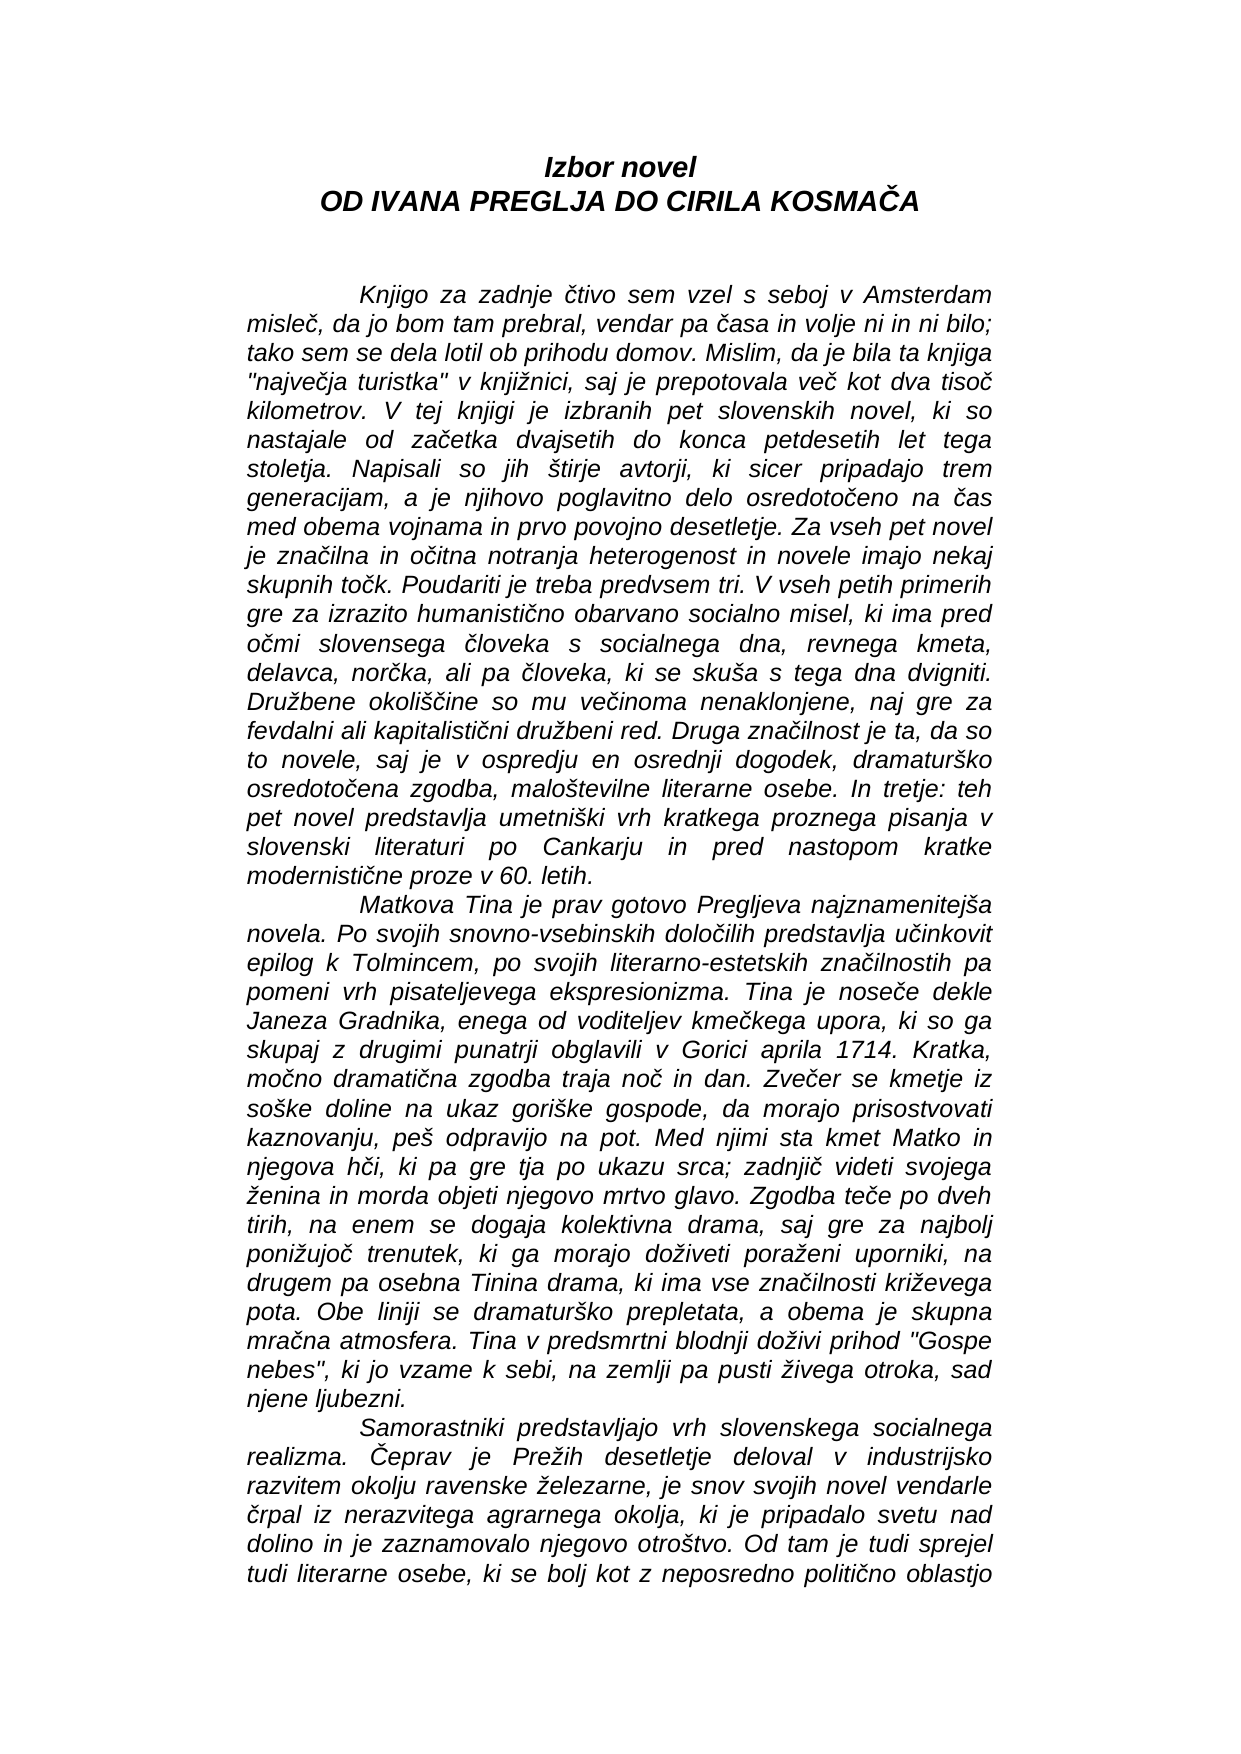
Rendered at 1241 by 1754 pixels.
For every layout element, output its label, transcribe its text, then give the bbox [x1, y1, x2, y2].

text OD IVANA PREGLJA DO CIRILA KOSMAČA [247, 183, 994, 217]
text Knjigo za zadnje čtivo sem vzel s seboj v Amsterdam misleč, da jo bom tam prebral, vendar pa časa in volje ni in ni bilo; tako sem se dela lotil ob prihodu domov. Mislim, da je bila ta knjiga "največja turistka" v knjižnici, saj je prepotovala več kot dva tisoč kilometrov. V tej knjigi je izbranih pet slovenskih novel, ki so nastajale od začetka dvajsetih do konca petdesetih let tega stoletja. Napisali so jih štirje avtorji, ki sicer pripadajo trem generacijam, a je njihovo poglavitno delo osredotočeno na čas med obema vojnama in prvo povojno desetletje. Za vseh pet novel je značilna in očitna notranja heterogenost in novele imajo nekaj skupnih točk. Poudariti je treba predvsem tri. V vseh petih primerih gre za izrazito humanistično obarvano socialno misel, ki ima pred očmi slovensega človeka s socialnega dna, revnega kmeta, delavca, norčka, ali pa človeka, ki se skuša s tega dna dvigniti. Družbene okoliščine so mu večinoma nenaklonjene, naj gre za fevdalni ali kapitalistični družbeni red. Druga značilnost je ta, da so to novele, saj je v ospredju en osrednji dogodek, dramaturško osredotočena zgodba, maloštevilne literarne osebe. In tretje: teh pet novel predstavlja umetniški vrh kratkega proznega pisanja v slovenski literaturi po Cankarju in pred nastopom kratke modernistične proze v 60. letih. [247, 280, 994, 890]
text Matkova Tina je prav gotovo Pregljeva najznamenitejša novela. Po svojih snovno-vsebinskih določilih predstavlja učinkovit epilog k Tolmincem, po svojih literarno-estetskih značilnostih pa pomeni vrh pisateljevega ekspresionizma. Tina je noseče dekle Janeza Gradnika, enega od voditeljev kmečkega upora, ki so ga skupaj z drugimi punatrji obglavili v Gorici aprila 1714. Kratka, močno dramatična zgodba traja noč in dan. Zvečer se kmetje iz soške doline na ukaz goriške gospode, da morajo prisostvovati kaznovanju, peš odpravijo na pot. Med njimi sta kmet Matko in njegova hči, ki pa gre tja po ukazu srca; zadnjič videti svojega ženina in morda objeti njegovo mrtvo glavo. Zgodba teče po dveh tirih, na enem se dogaja kolektivna drama, saj gre za najbolj ponižujoč trenutek, ki ga morajo doživeti poraženi uporniki, na drugem pa osebna Tinina drama, ki ima vse značilnosti križevega pota. Obe liniji se dramaturško prepletata, a obema je skupna mračna atmosfera. Tina v predsmrtni blodnji doživi prihod "Gospe nebes", ki jo vzame k sebi, na zemlji pa pusti živega otroka, sad njene ljubezni. [247, 890, 994, 1413]
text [247, 1413, 994, 1587]
text Izbor novel [247, 150, 994, 183]
